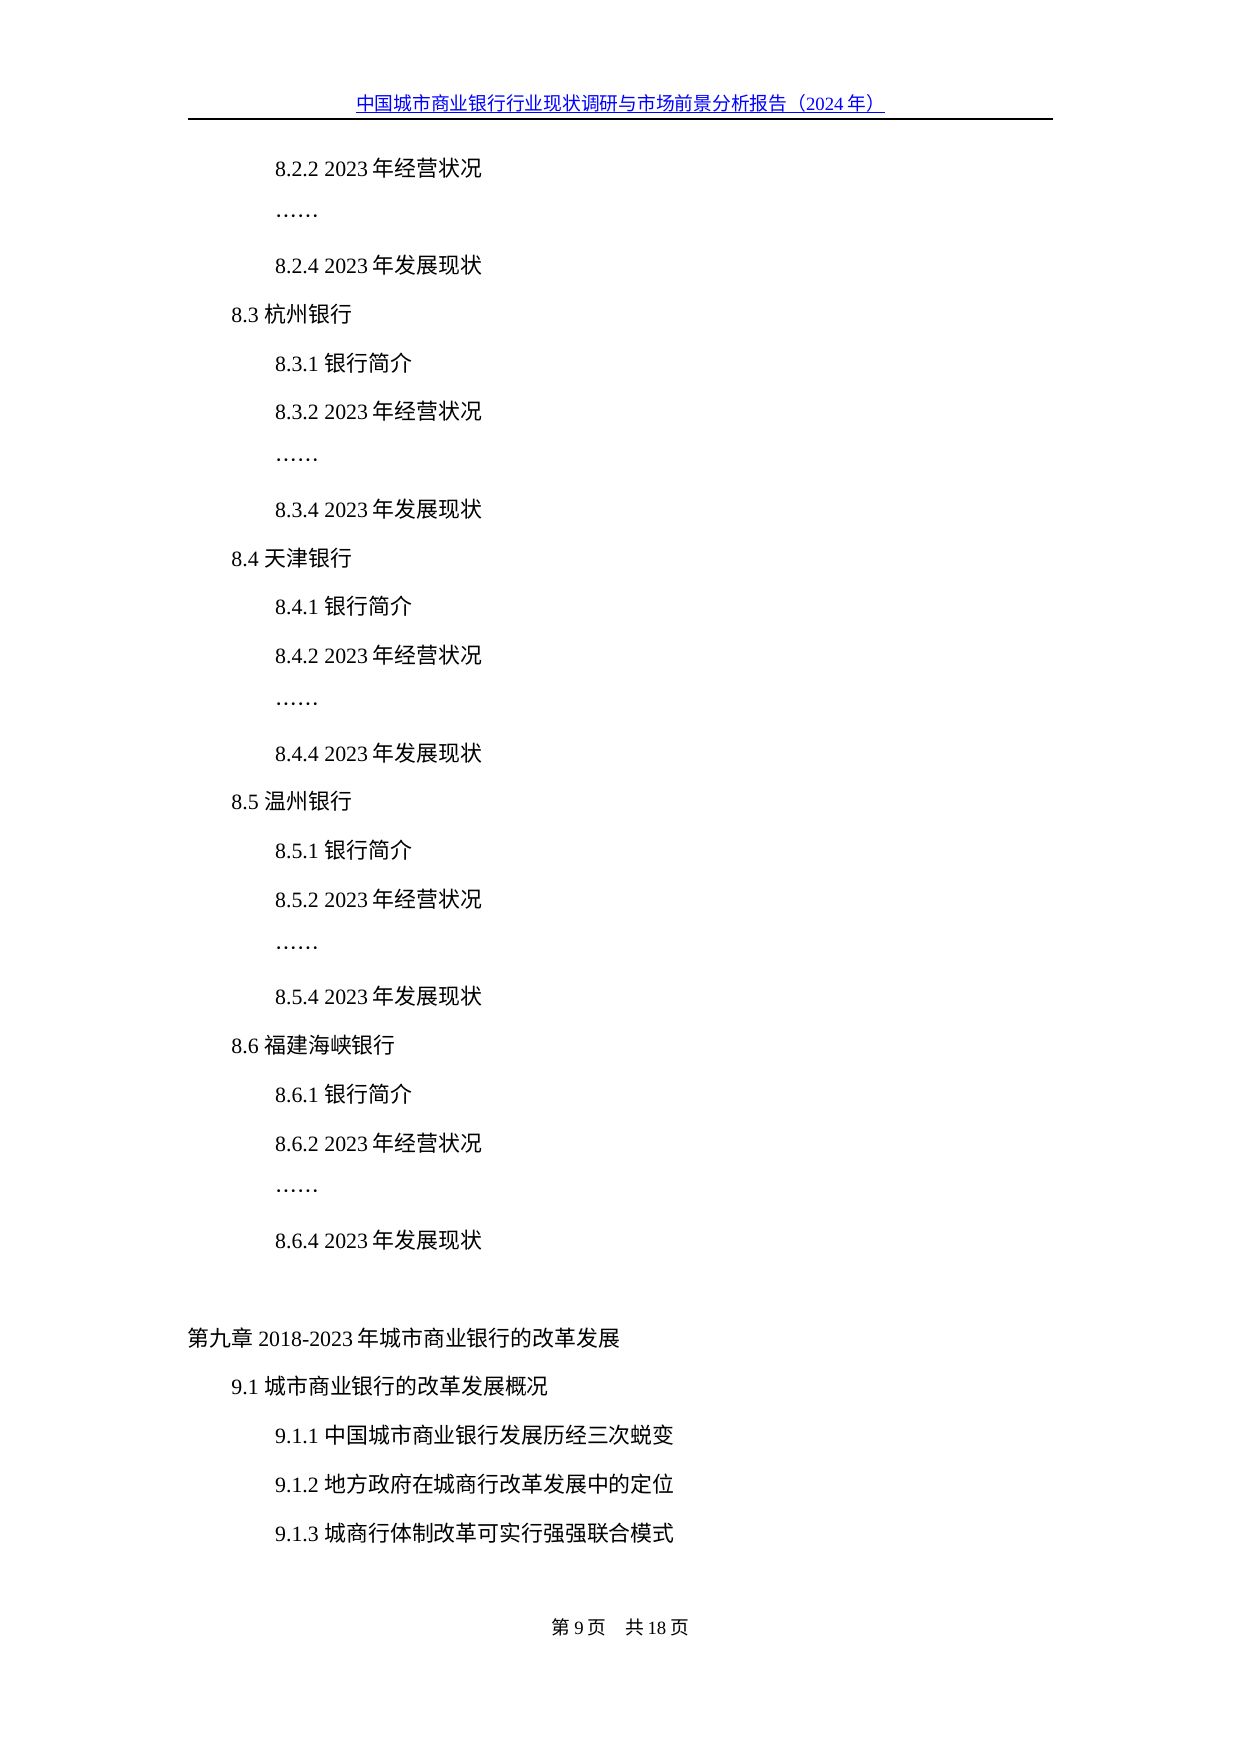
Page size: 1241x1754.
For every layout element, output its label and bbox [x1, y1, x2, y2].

text [187, 150, 1053, 1548]
